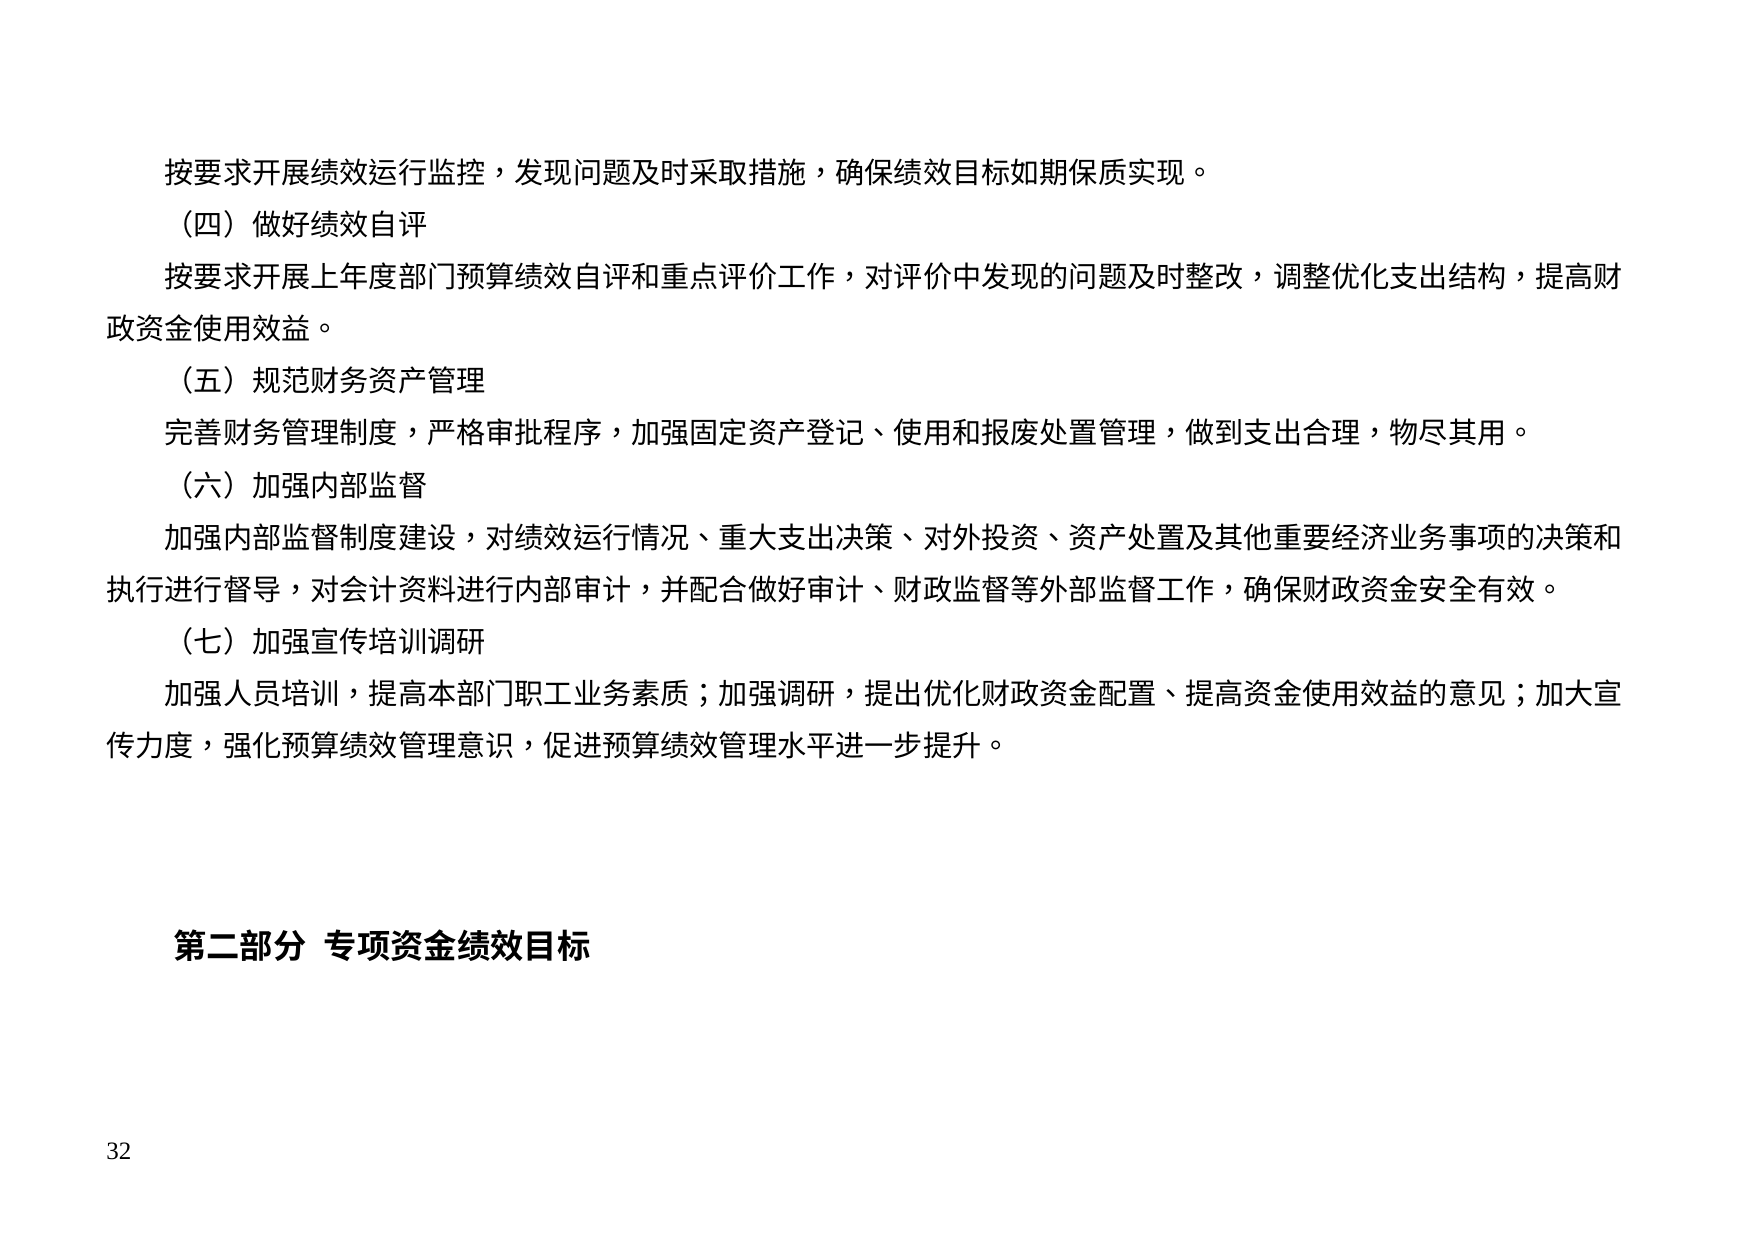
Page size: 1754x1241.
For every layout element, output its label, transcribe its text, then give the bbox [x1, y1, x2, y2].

text 按要求开展绩效运行监控，发现问题及时采取措施，确保绩效目标如期保质实现。 [106, 142, 1648, 194]
text （四）做好绩效自评 [106, 194, 1648, 246]
text 加强内部监督制度建设，对绩效运行情况、重大支出决策、对外投资、资产处置及其他重要经济业务事项的决策和执行进行督导，对会计资料进行内部审计，并配合做好审计、财政监督等外部监督工作，确保财政资金安全有效。 [106, 506, 1648, 611]
text （五）规范财务资产管理 [106, 350, 1648, 402]
text 加强人员培训，提高本部门职工业务素质；加强调研，提出优化财政资金配置、提高资金使用效益的意见；加大宣传力度，强化预算绩效管理意识，促进预算绩效管理水平进一步提升。 [106, 663, 1648, 767]
text 第二部分 专项资金绩效目标 [106, 923, 1648, 968]
text （六）加强内部监督 [106, 454, 1648, 506]
text 按要求开展上年度部门预算绩效自评和重点评价工作，对评价中发现的问题及时整改，调整优化支出结构，提高财政资金使用效益。 [106, 246, 1648, 350]
text （七）加强宣传培训调研 [106, 611, 1648, 663]
text 完善财务管理制度，严格审批程序，加强固定资产登记、使用和报废处置管理，做到支出合理，物尽其用。 [106, 402, 1648, 454]
